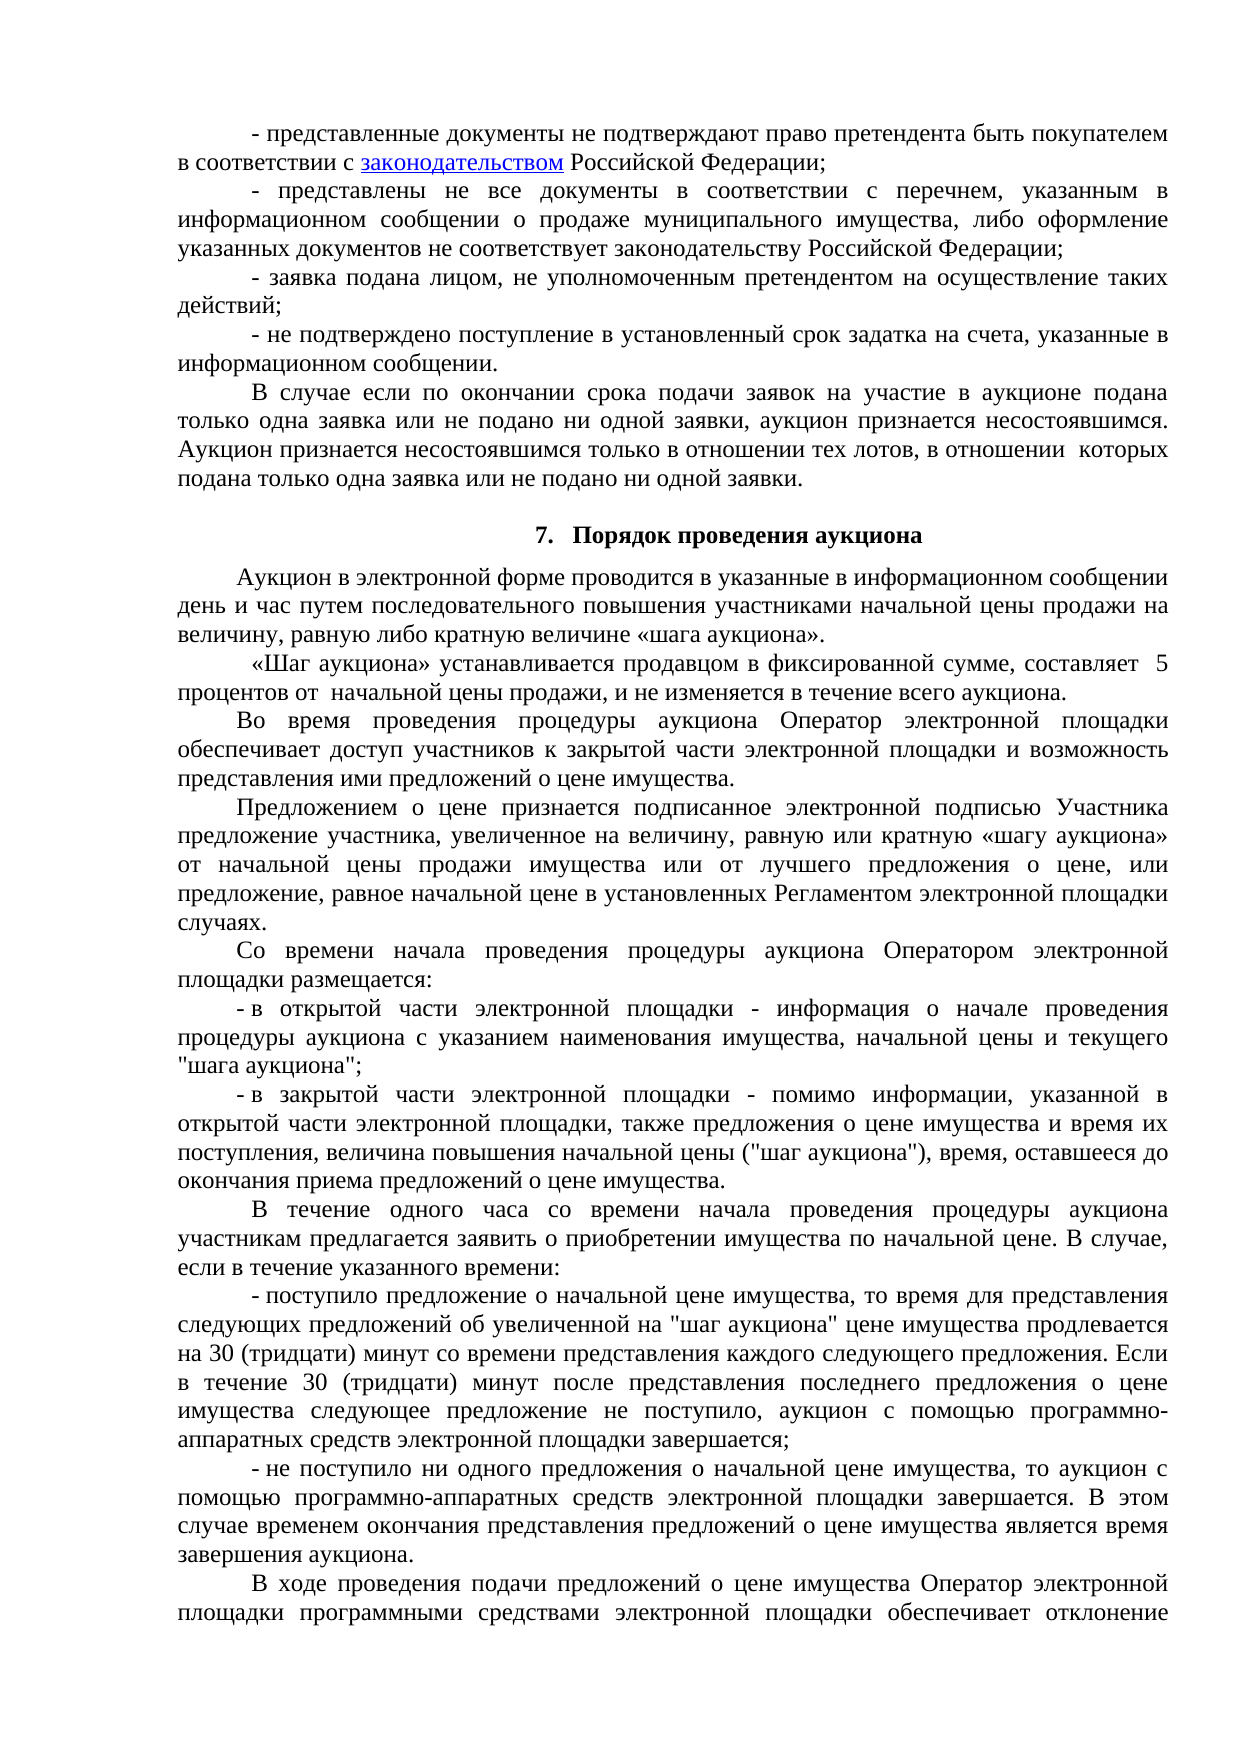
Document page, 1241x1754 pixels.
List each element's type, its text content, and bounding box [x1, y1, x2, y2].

text - представленные документы не подтверждают право претендента быть покупателем в соответствии с законодательством Российской Федерации; [177, 118, 1169, 176]
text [177, 1568, 1169, 1626]
text - поступило предложение о начальной цене имущества, то время для представления следующих предложений об увеличенной на "шаг аукциона" цене имущества продлевается на 30 (тридцати) минут со времени представления каждого следующего предложения. Если в течение 30 (тридцати) минут после представления последнего предложения о цене имущества следующее предложение не поступило, аукцион с помощью программно-аппаратных средств электронной площадки завершается; [177, 1281, 1169, 1453]
text - представлены не все документы в соответствии с перечнем, указанным в информационном сообщении о продаже муниципального имущества, либо оформление указанных документов не соответствует законодательству Российской Федерации; [177, 176, 1169, 262]
text - не поступило ни одного предложения о начальной цене имущества, то аукцион с помощью программно-аппаратных средств электронной площадки завершается. В этом случае временем окончания представления предложений о цене имущества является время завершения аукциона. [177, 1453, 1169, 1568]
text Во время проведения процедуры аукциона Оператор электронной площадки обеспечивает доступ участников к закрытой части электронной площадки и возможность представления ими предложений о цене имущества. [177, 706, 1169, 792]
text - в закрытой части электронной площадки - помимо информации, указанной в открытой части электронной площадки, также предложения о цене имущества и время их поступления, величина повышения начальной цены ("шаг аукциона"), время, оставшееся до окончания приема предложений о цене имущества. [177, 1079, 1169, 1194]
text - в открытой части электронной площадки - информация о начале проведения процедуры аукциона с указанием наименования имущества, начальной цены и текущего "шага аукциона"; [177, 993, 1169, 1079]
text В течение одного часа со времени начала проведения процедуры аукциона участникам предлагается заявить о приобретении имущества по начальной цене. В случае, если в течение указанного времени: [177, 1194, 1169, 1281]
text «Шаг аукциона» устанавливается продавцом в фиксированной сумме, составляет 5 процентов от начальной цены продажи, и не изменяется в течение всего аукциона. [177, 648, 1169, 706]
text - заявка подана лицом, не уполномоченным претендентом на осуществление таких действий; [177, 262, 1169, 319]
text Аукцион в электронной форме проводится в указанные в информационном сообщении день и час путем последовательного повышения участниками начальной цены продажи на величину, равную либо кратную величине «шага аукциона». [177, 562, 1169, 648]
list Порядок проведения аукциона [288, 521, 1169, 549]
text Со времени начала проведения процедуры аукциона Оператором электронной площадки размещается: [177, 936, 1169, 993]
text В случае если по окончании срока подачи заявок на участие в аукционе подана только одна заявка или не подано ни одной заявки, аукцион признается несостоявшимся. Аукцион признается несостоявшимся только в отношении тех лотов, в отношении которых подана только одна заявка или не подано ни одной заявки. [177, 377, 1169, 492]
text Предложением о цене признается подписанное электронной подписью Участника предложение участника, увеличенное на величину, равную или кратную «шагу аукциона» от начальной цены продажи имущества или от лучшего предложения о цене, или предложение, равное начальной цене в установленных Регламентом электронной площадки случаях. [177, 792, 1169, 936]
text - не подтверждено поступление в установленный срок задатка на счета, указанные в информационном сообщении. [177, 319, 1169, 377]
